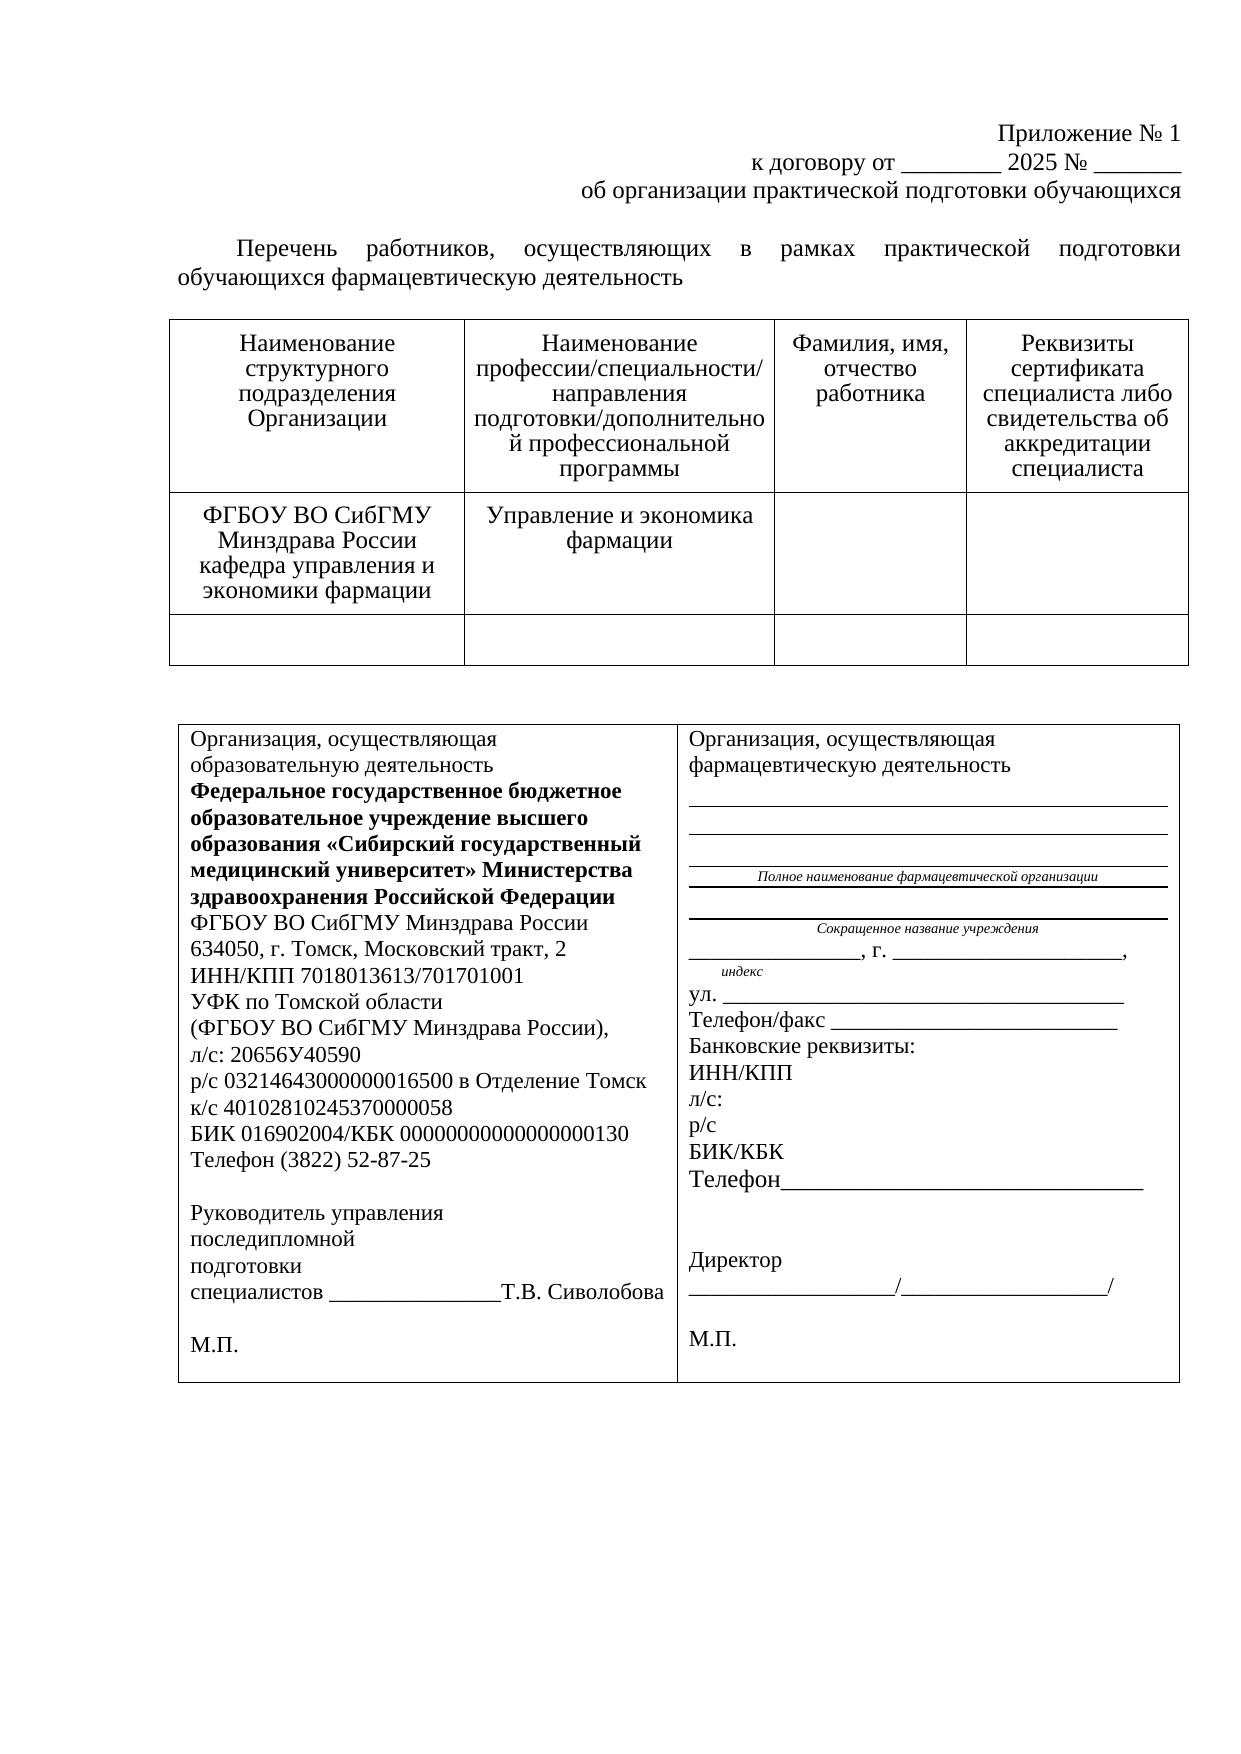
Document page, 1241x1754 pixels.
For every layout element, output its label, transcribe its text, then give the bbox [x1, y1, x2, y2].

table_header Наименование профессии/специальности/направления подготовки/дополнительной профессиональной программы [465, 320, 774, 492]
table_cell [967, 493, 1188, 614]
table_header Наименование структурного подразделения Организации [170, 320, 464, 492]
table_header Организация, осуществляющая фармацевтическую деятельность Полное наименование фармацевтической организации Сокращенное название учреждения _______________, г. ____________________, индекс ул. ___________________________________ Телефон/факс _________________________ Банковские реквизиты: ИНН/КПП л/с: р/с БИК/КБК Телефон_____________________________ Директор __________________/__________________/ М.П. [678, 725, 1179, 1382]
table_cell [775, 493, 966, 614]
text об организации практической подготовки обучающихся [177, 176, 1181, 204]
text к договору от ________ 2025 № _______ [177, 147, 1181, 176]
table_cell [170, 615, 464, 665]
table_cell ФГБОУ ВО СибГМУ Минздрава России кафедра управления и экономики фармации [170, 493, 464, 614]
text Перечень работников, осуществляющих в рамках практической подготовки обучающихся фармацевтическую деятельность [177, 233, 1181, 291]
table_header Реквизиты сертификата специалиста либо свидетельства об аккредитации специалиста [967, 320, 1188, 492]
table_cell [775, 615, 966, 665]
table_header Организация, осуществляющая образовательную деятельность Федеральное государственное бюджетное образовательное учреждение высшего образования «Сибирский государственный медицинский университет» Министерства здравоохранения Российской Федерации ФГБОУ ВО СибГМУ Минздрава России 634050, г. Томск, Московский тракт, 2 ИНН/КПП 7018013613/701701001 УФК по Томской области (ФГБОУ ВО СибГМУ Минздрава России), л/с: 20656У40590 р/с 03214643000000016500 в Отделение Томск к/с 40102810245370000058 БИК 016902004/КБК 00000000000000000130 Телефон (3822) 52-87-25 Руководитель управления последипломной подготовки специалистов _______________Т.В. Сиволобова М.П. [179, 725, 677, 1382]
text Приложение № 1 [177, 118, 1181, 147]
table_cell [967, 615, 1188, 665]
table_cell Управление и экономика фармации [465, 493, 774, 614]
table_cell [465, 615, 774, 665]
table_header Фамилия, имя, отчество работника [775, 320, 966, 492]
